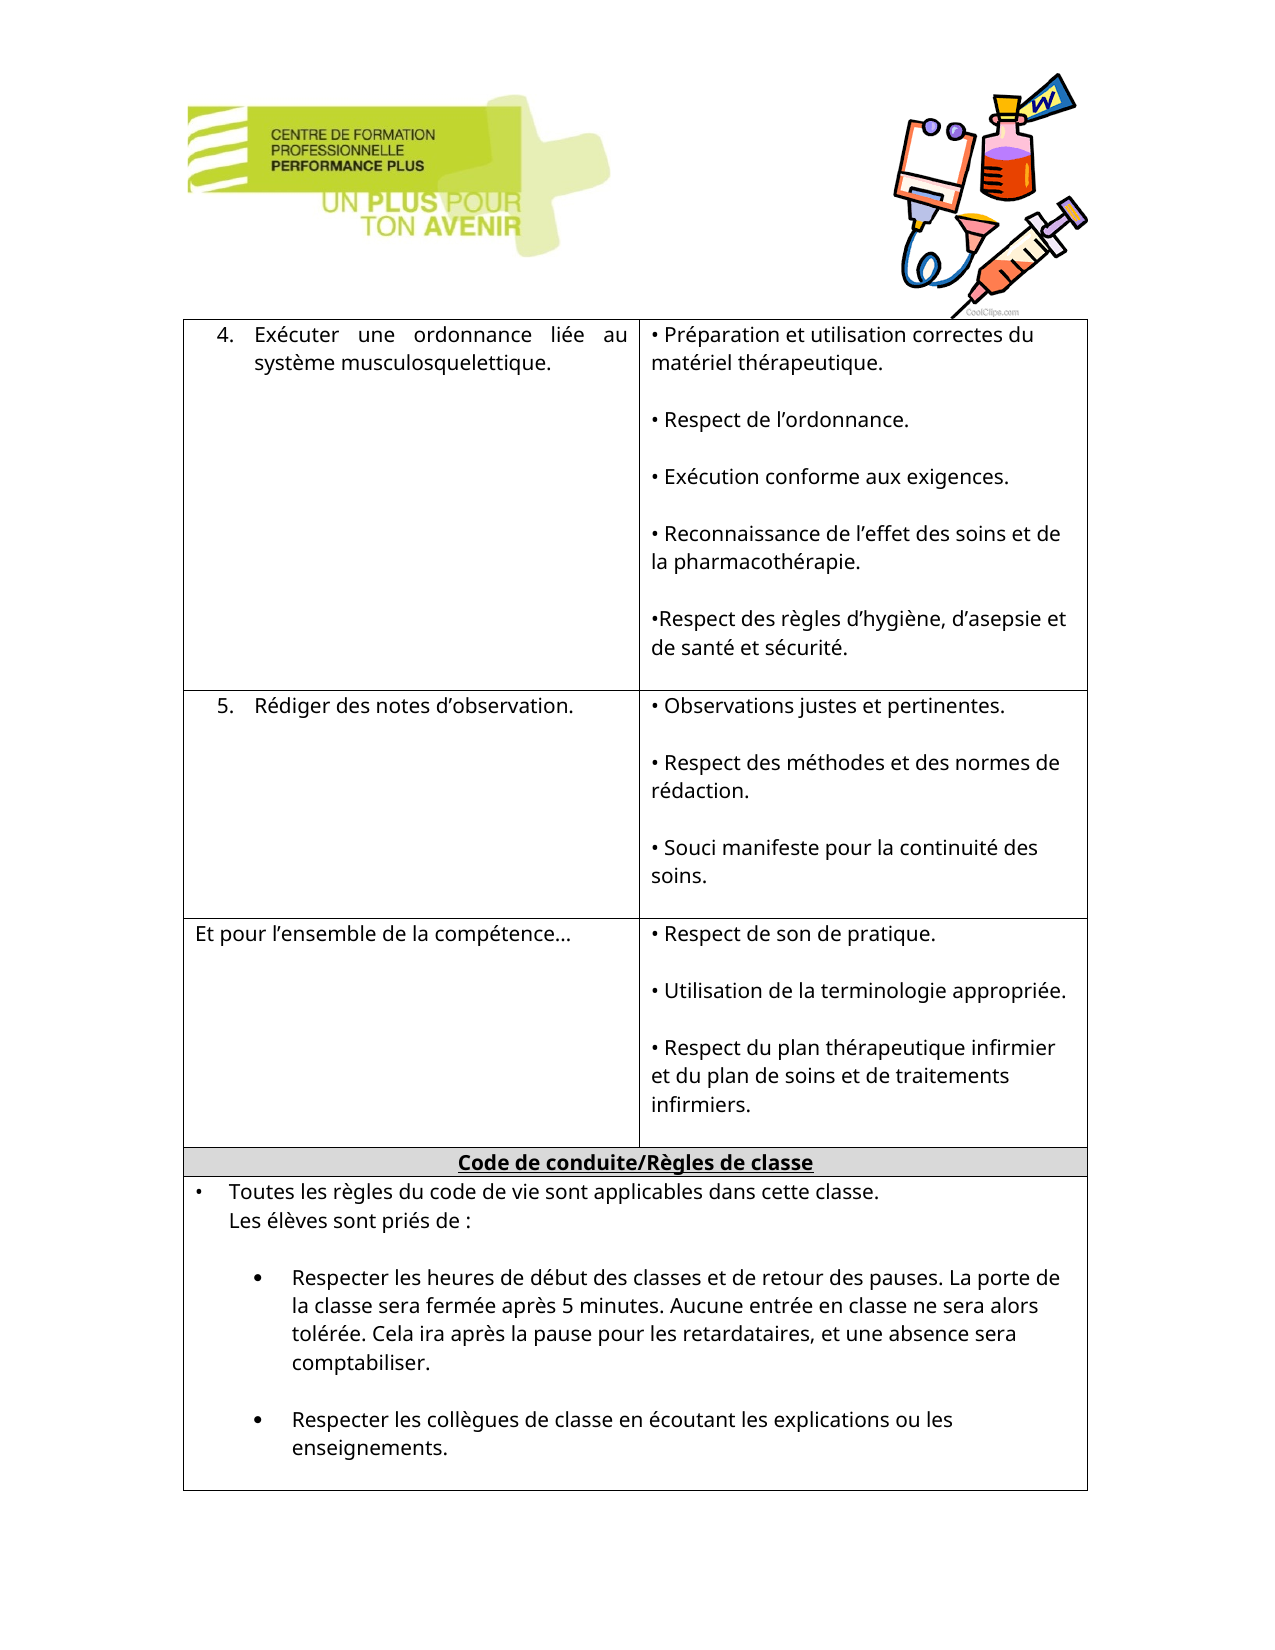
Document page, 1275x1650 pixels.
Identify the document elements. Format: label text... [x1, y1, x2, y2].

picture [187, 94, 611, 258]
table_cell Code de conduite/Règles de classe [184, 1148, 1087, 1176]
table_cell Rédiger des notes d’observation. [184, 691, 639, 918]
table_cell • Observations justes et pertinentes. • Respect des méthodes et des normes de rédaction. • Souci manifeste pour la continuité des soins. [640, 691, 1087, 918]
table_cell Exécuter une ordonnance liée au système musculosquelettique. [184, 320, 639, 690]
table_cell • Respect de son de pratique. • Utilisation de la terminologie appropriée. • Respect du plan thérapeutique infirmier et du plan de soins et de traitements infirmiers. [640, 919, 1087, 1147]
table_cell • Préparation et utilisation correctes du matériel thérapeutique. • Respect de l’ordonnance. • Exécution conforme aux exigences. • Reconnaissance de l’effet des soins et de la pharmacothérapie. •Respect des règles d’hygiène, d’asepsie et de santé et sécurité. [640, 320, 1087, 690]
picture [893, 73, 1088, 319]
table_cell Et pour l’ensemble de la compétence… [184, 919, 639, 1147]
